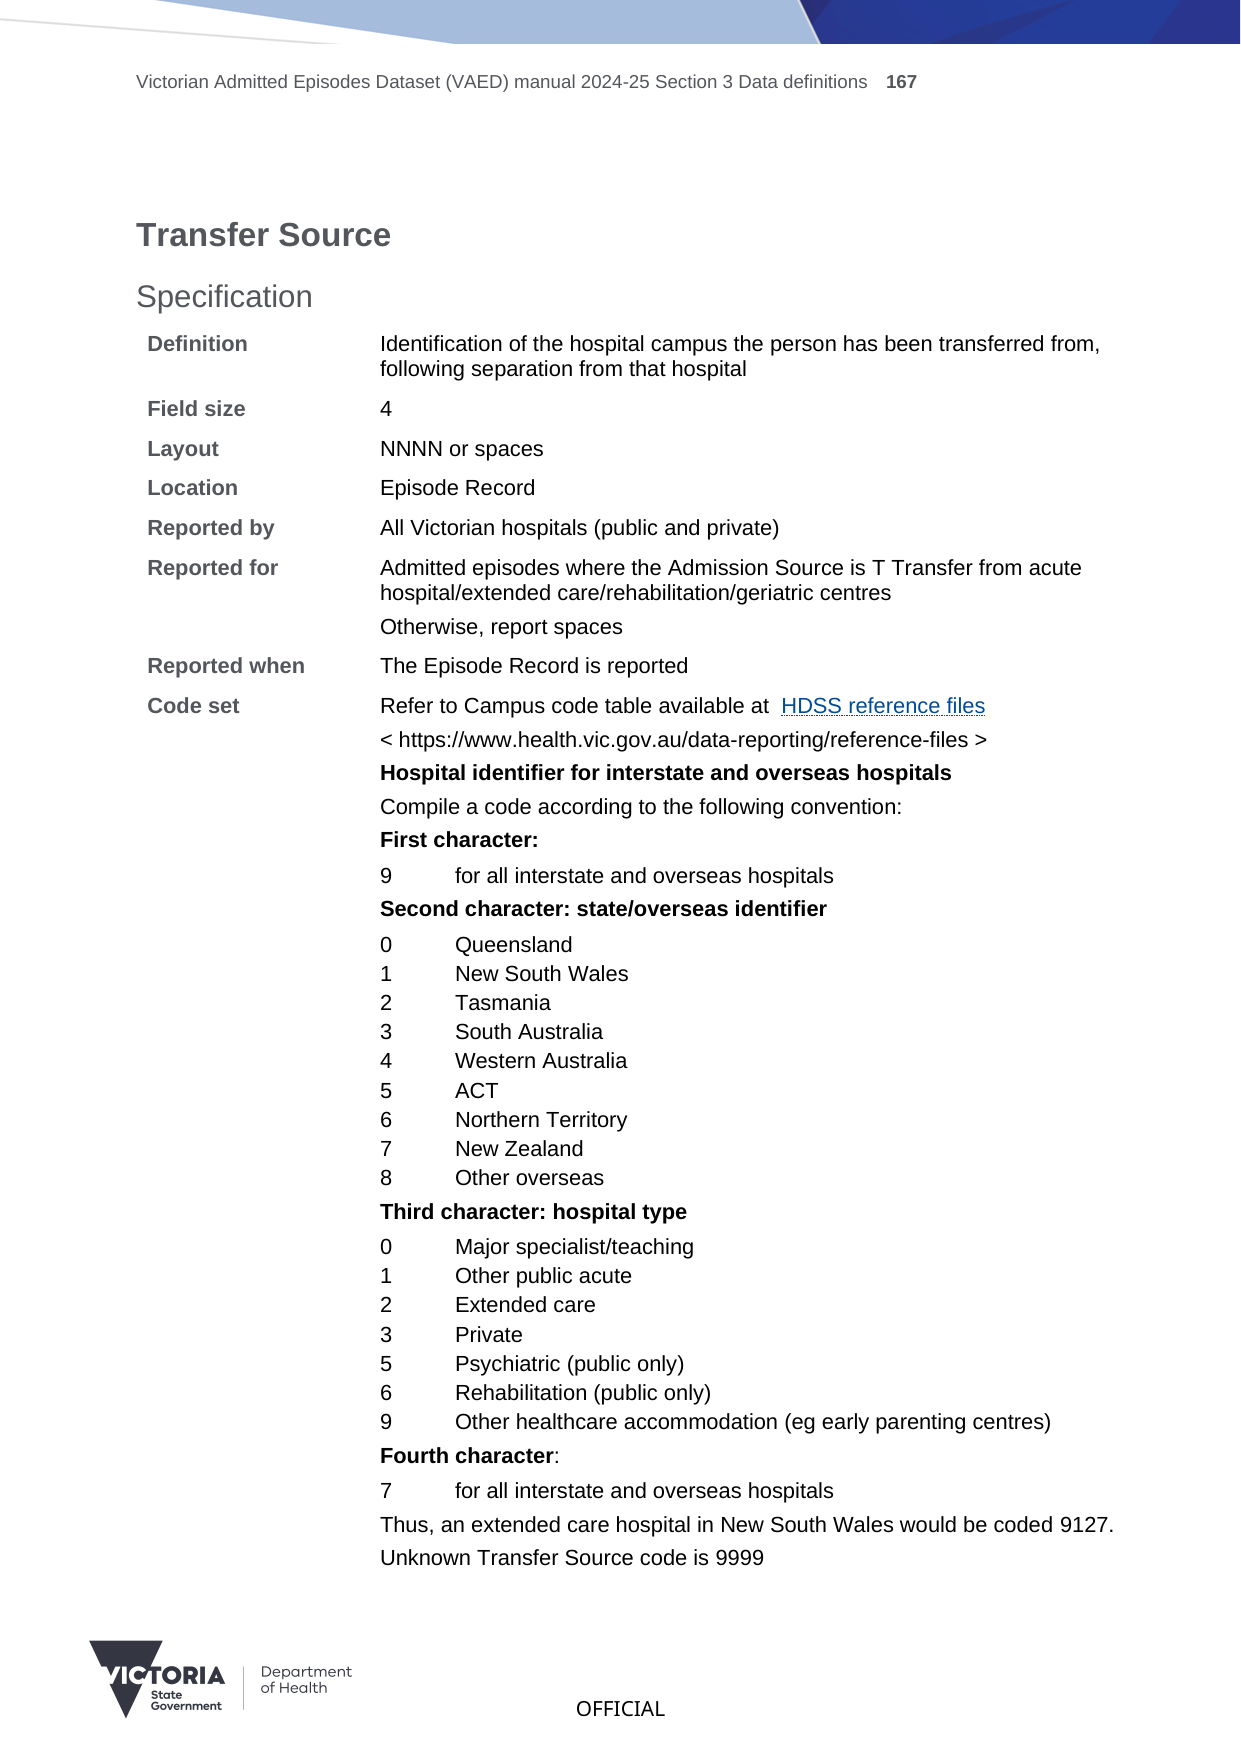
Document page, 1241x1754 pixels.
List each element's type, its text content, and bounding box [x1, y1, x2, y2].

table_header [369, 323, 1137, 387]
picture [0, 0, 1241, 44]
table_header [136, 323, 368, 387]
subtitle Specification [136, 278, 1104, 314]
subtitle Transfer Source [136, 215, 1104, 253]
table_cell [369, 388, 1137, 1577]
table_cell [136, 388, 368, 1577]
picture [0, 1595, 1241, 1754]
